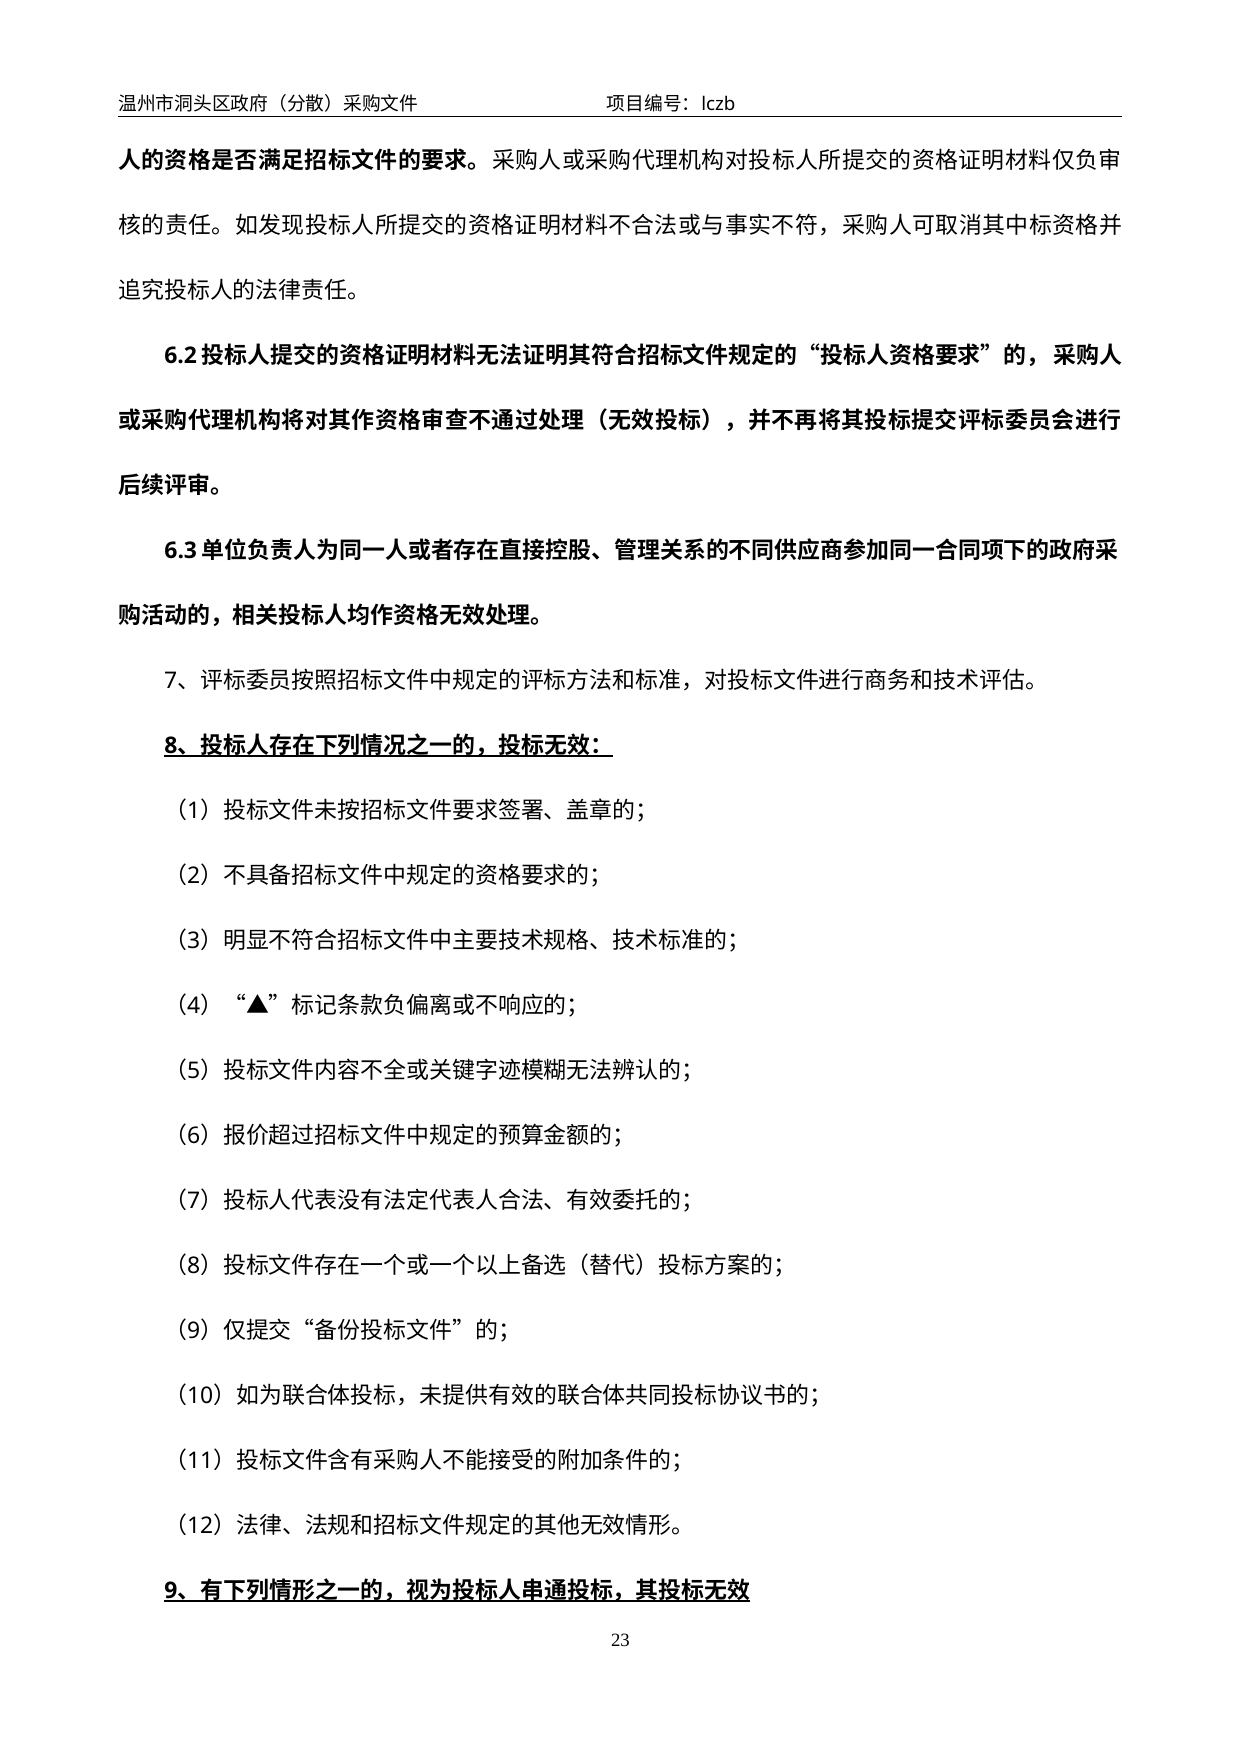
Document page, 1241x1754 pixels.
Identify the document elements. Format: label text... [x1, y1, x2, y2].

text （7）投标人代表没有法定代表人合法、有效委托的； [118, 1166, 1122, 1231]
text 8、投标人存在下列情况之一的，投标无效： [118, 711, 1122, 776]
text 9、有下列情形之一的，视为投标人串通投标，其投标无效 [118, 1556, 1122, 1621]
text （4）“▲”标记条款负偏离或不响应的； [118, 971, 1122, 1036]
text （8）投标文件存在一个或一个以上备选（替代）投标方案的； [118, 1231, 1122, 1296]
text 7、评标委员按照招标文件中规定的评标方法和标准，对投标文件进行商务和技术评估。 [118, 646, 1122, 711]
text （5）投标文件内容不全或关键字迹模糊无法辨认的； [118, 1036, 1122, 1101]
text （10）如为联合体投标，未提供有效的联合体共同投标协议书的； [118, 1361, 1122, 1426]
text 6.3单位负责人为同一人或者存在直接控股、管理关系的不同供应商参加同一合同项下的政府采购活动的，相关投标人均作资格无效处理。 [118, 516, 1122, 646]
text （1）投标文件未按招标文件要求签署、盖章的； [118, 776, 1122, 841]
text （3）明显不符合招标文件中主要技术规格、技术标准的； [118, 906, 1122, 971]
text （6）报价超过招标文件中规定的预算金额的； [118, 1101, 1122, 1166]
text 6.2投标人提交的资格证明材料无法证明其符合招标文件规定的“投标人资格要求”的，采购人或采购代理机构将对其作资格审查不通过处理（无效投标），并不再将其投标提交评标委员会进行后续评审。 [118, 321, 1122, 516]
text （9）仅提交“备份投标文件”的； [118, 1296, 1122, 1361]
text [118, 126, 1122, 321]
text （11）投标文件含有采购人不能接受的附加条件的； [118, 1426, 1122, 1491]
text （2）不具备招标文件中规定的资格要求的； [118, 841, 1122, 906]
text （12）法律、法规和招标文件规定的其他无效情形。 [118, 1491, 1122, 1556]
